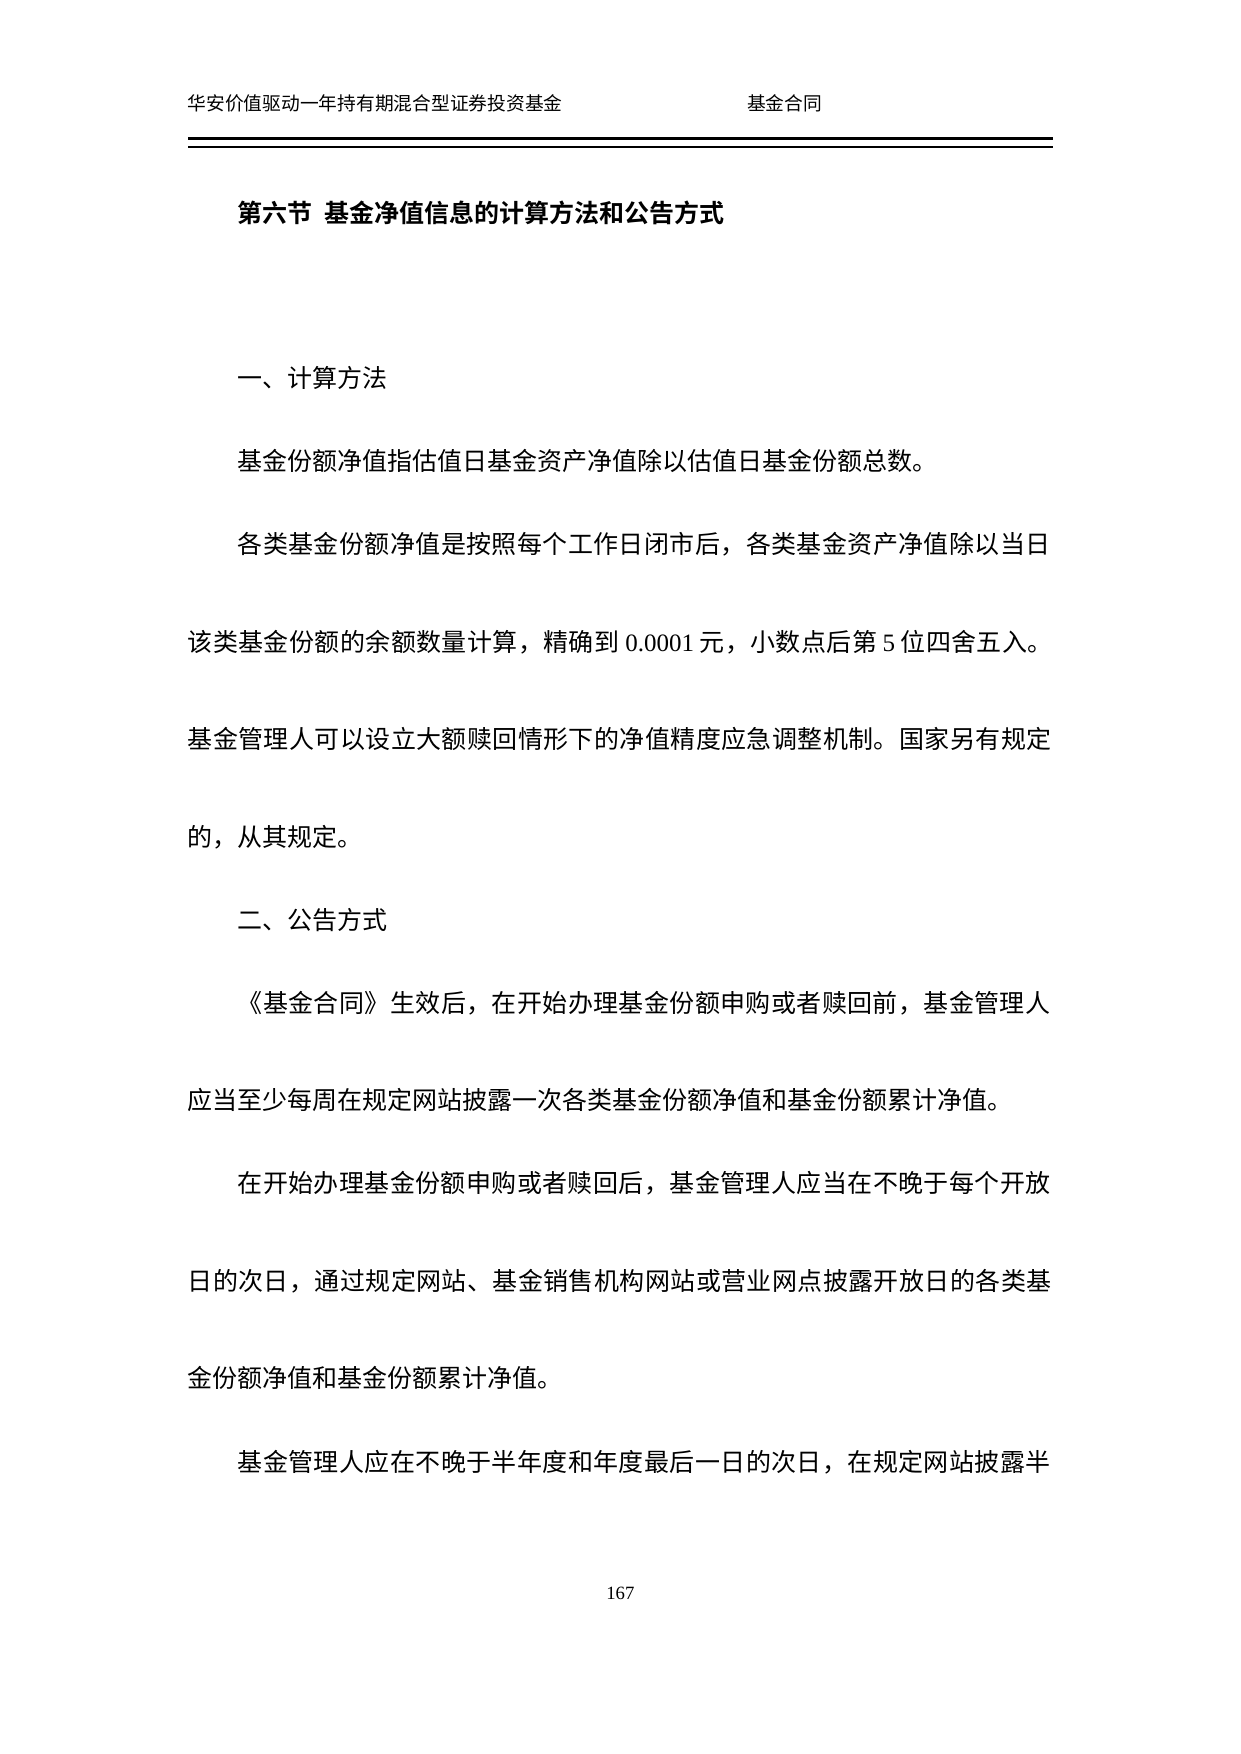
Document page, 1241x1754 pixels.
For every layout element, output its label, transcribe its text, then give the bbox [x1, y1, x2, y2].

text 第六节 基金净值信息的计算方法和公告方式 [187, 179, 1053, 244]
text 《基金合同》生效后，在开始办理基金份额申购或者赎回前，基金管理人应当至少每周在规定网站披露一次各类基金份额净值和基金份额累计净值。 [187, 969, 1053, 1131]
text 在开始办理基金份额申购或者赎回后，基金管理人应当在不晚于每个开放日的次日，通过规定网站、基金销售机构网站或营业网点披露开放日的各类基金份额净值和基金份额累计净值。 [187, 1149, 1053, 1409]
text 各类基金份额净值是按照每个工作日闭市后，各类基金资产净值除以当日该类基金份额的余额数量计算，精确到0.0001元，小数点后第5位四舍五入。基金管理人可以设立大额赎回情形下的净值精度应急调整机制。国家另有规定的，从其规定。 [187, 510, 1053, 868]
text 一、计算方法 [187, 344, 1053, 409]
text 基金份额净值指估值日基金资产净值除以估值日基金份额总数。 [187, 427, 1053, 492]
text 二、公告方式 [187, 886, 1053, 951]
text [187, 1428, 1053, 1493]
